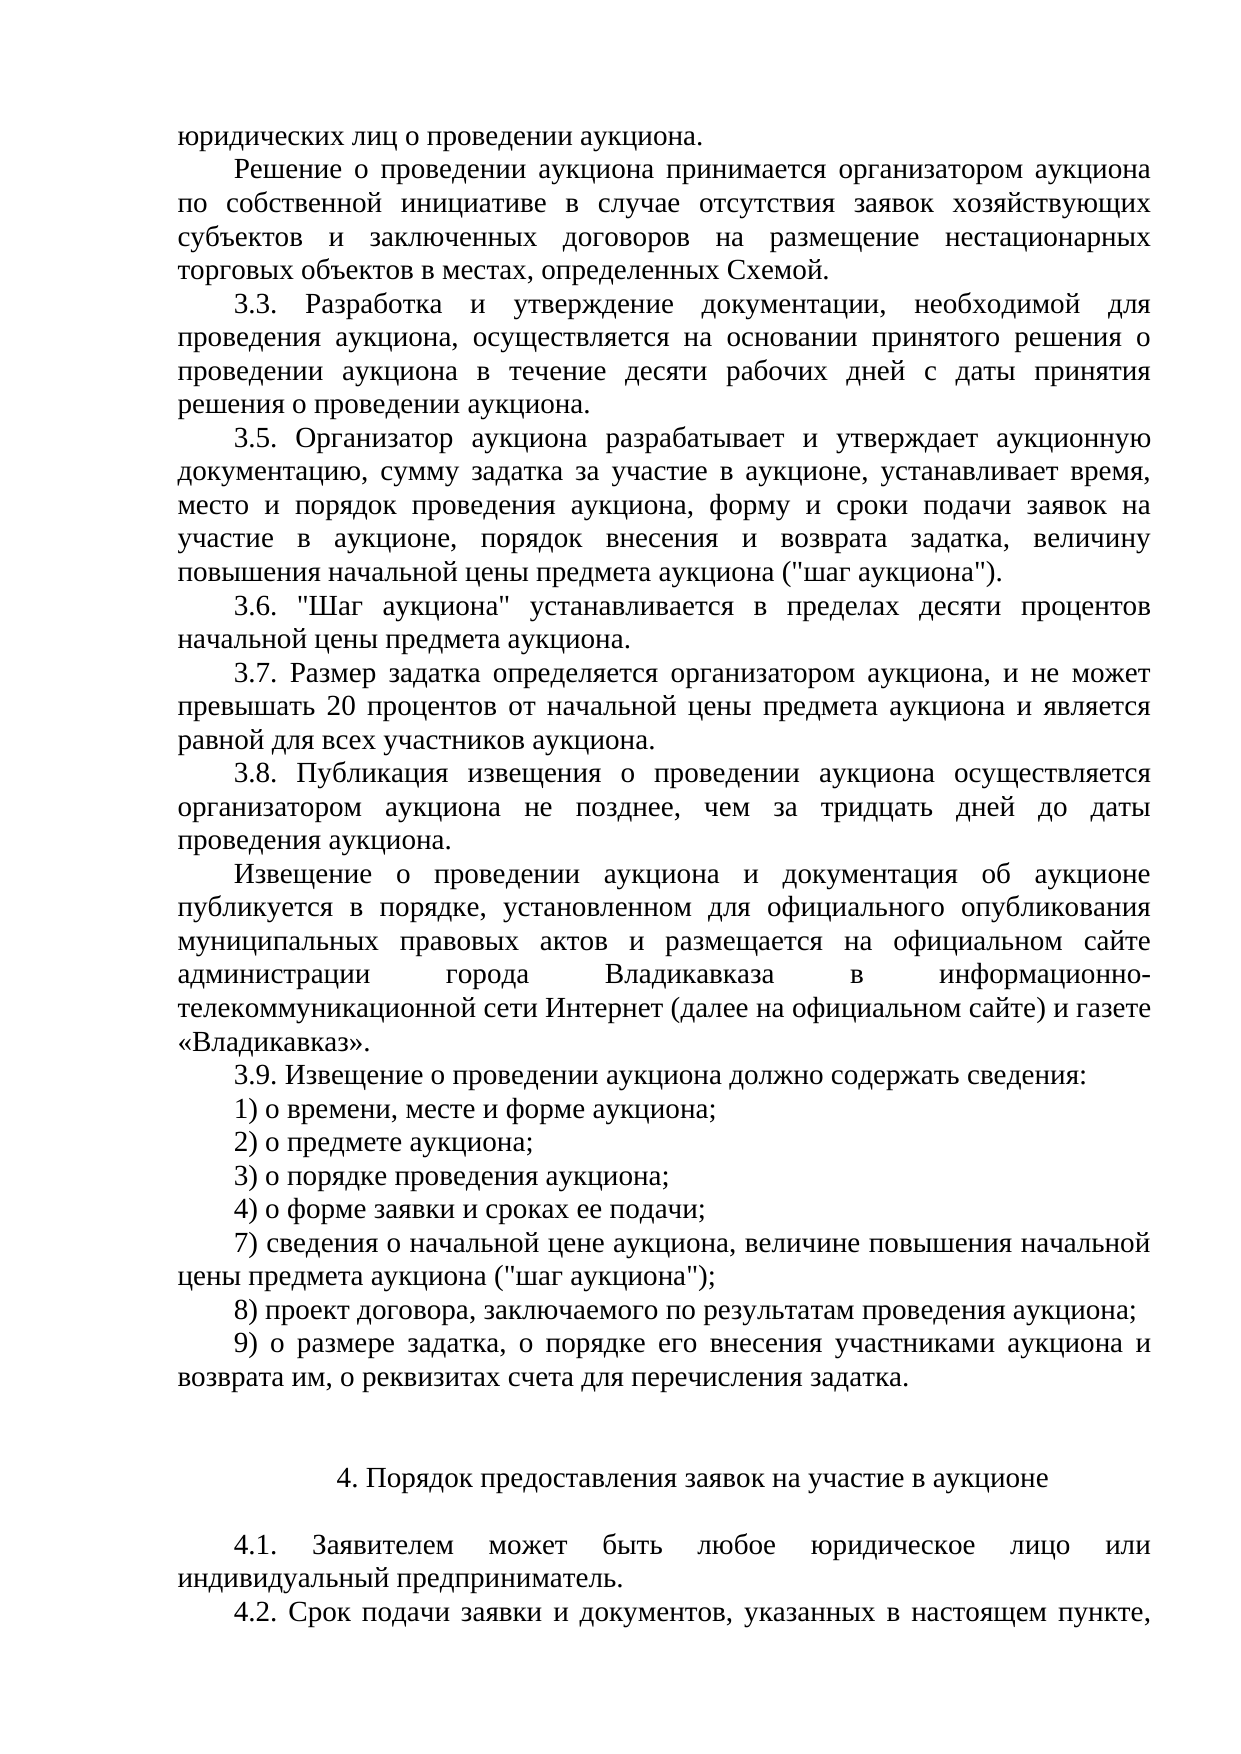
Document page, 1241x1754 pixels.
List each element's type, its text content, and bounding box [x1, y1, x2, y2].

text 3.6. "Шаг аукциона" устанавливается в пределах десяти процентов начальной цены предмета аукциона. [177, 588, 1152, 655]
text 7) сведения о начальной цене аукциона, величине повышения начальной цены предмета аукциона ("шаг аукциона"); [177, 1225, 1152, 1292]
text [177, 118, 1152, 152]
text 4. Порядок предоставления заявок на участие в аукционе [177, 1460, 1152, 1493]
text 2) о предмете аукциона; [177, 1124, 1152, 1158]
text Решение о проведении аукциона принимается организатором аукциона по собственной инициативе в случае отсутствия заявок хозяйствующих субъектов и заключенных договоров на размещение нестационарных торговых объектов в местах, определенных Схемой. [177, 152, 1152, 286]
text Извещение о проведении аукциона и документация об аукционе публикуется в порядке, установленном для официального опубликования муниципальных правовых актов и размещается на официальном сайте администрации города Владикавказа в информационно-телекоммуникационной сети Интернет (далее на официальном сайте) и газете «Владикавказ». [177, 856, 1152, 1057]
text 8) проект договора, заключаемого по результатам проведения аукциона; [177, 1292, 1152, 1326]
text 4.1. Заявителем может быть любое юридическое лицо или индивидуальный предприниматель. [177, 1527, 1152, 1594]
text 3.3. Разработка и утверждение документации, необходимой для проведения аукциона, осуществляется на основании принятого решения о проведении аукциона в течение десяти рабочих дней с даты принятия решения о проведении аукциона. [177, 286, 1152, 420]
text 1) о времени, месте и форме аукциона; [177, 1091, 1152, 1124]
text 9) о размере задатка, о порядке его внесения участниками аукциона и возврата им, о реквизитах счета для перечисления задатка. [177, 1326, 1152, 1393]
text 3.8. Публикация извещения о проведении аукциона осуществляется организатором аукциона не позднее, чем за тридцать дней до даты проведения аукциона. [177, 755, 1152, 856]
text 4) о форме заявки и сроках ее подачи; [177, 1191, 1152, 1225]
text 3.5. Организатор аукциона разрабатывает и утверждает аукционную документацию, сумму задатка за участие в аукционе, устанавливает время, место и порядок проведения аукциона, форму и сроки подачи заявок на участие в аукционе, порядок внесения и возврата задатка, величину повышения начальной цены предмета аукциона ("шаг аукциона"). [177, 420, 1152, 588]
text 3) о порядке проведения аукциона; [177, 1158, 1152, 1191]
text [177, 1594, 1152, 1627]
text 3.7. Размер задатка определяется организатором аукциона, и не может превышать 20 процентов от начальной цены предмета аукциона и является равной для всех участников аукциона. [177, 655, 1152, 755]
text 3.9. Извещение о проведении аукциона должно содержать сведения: [177, 1057, 1152, 1091]
